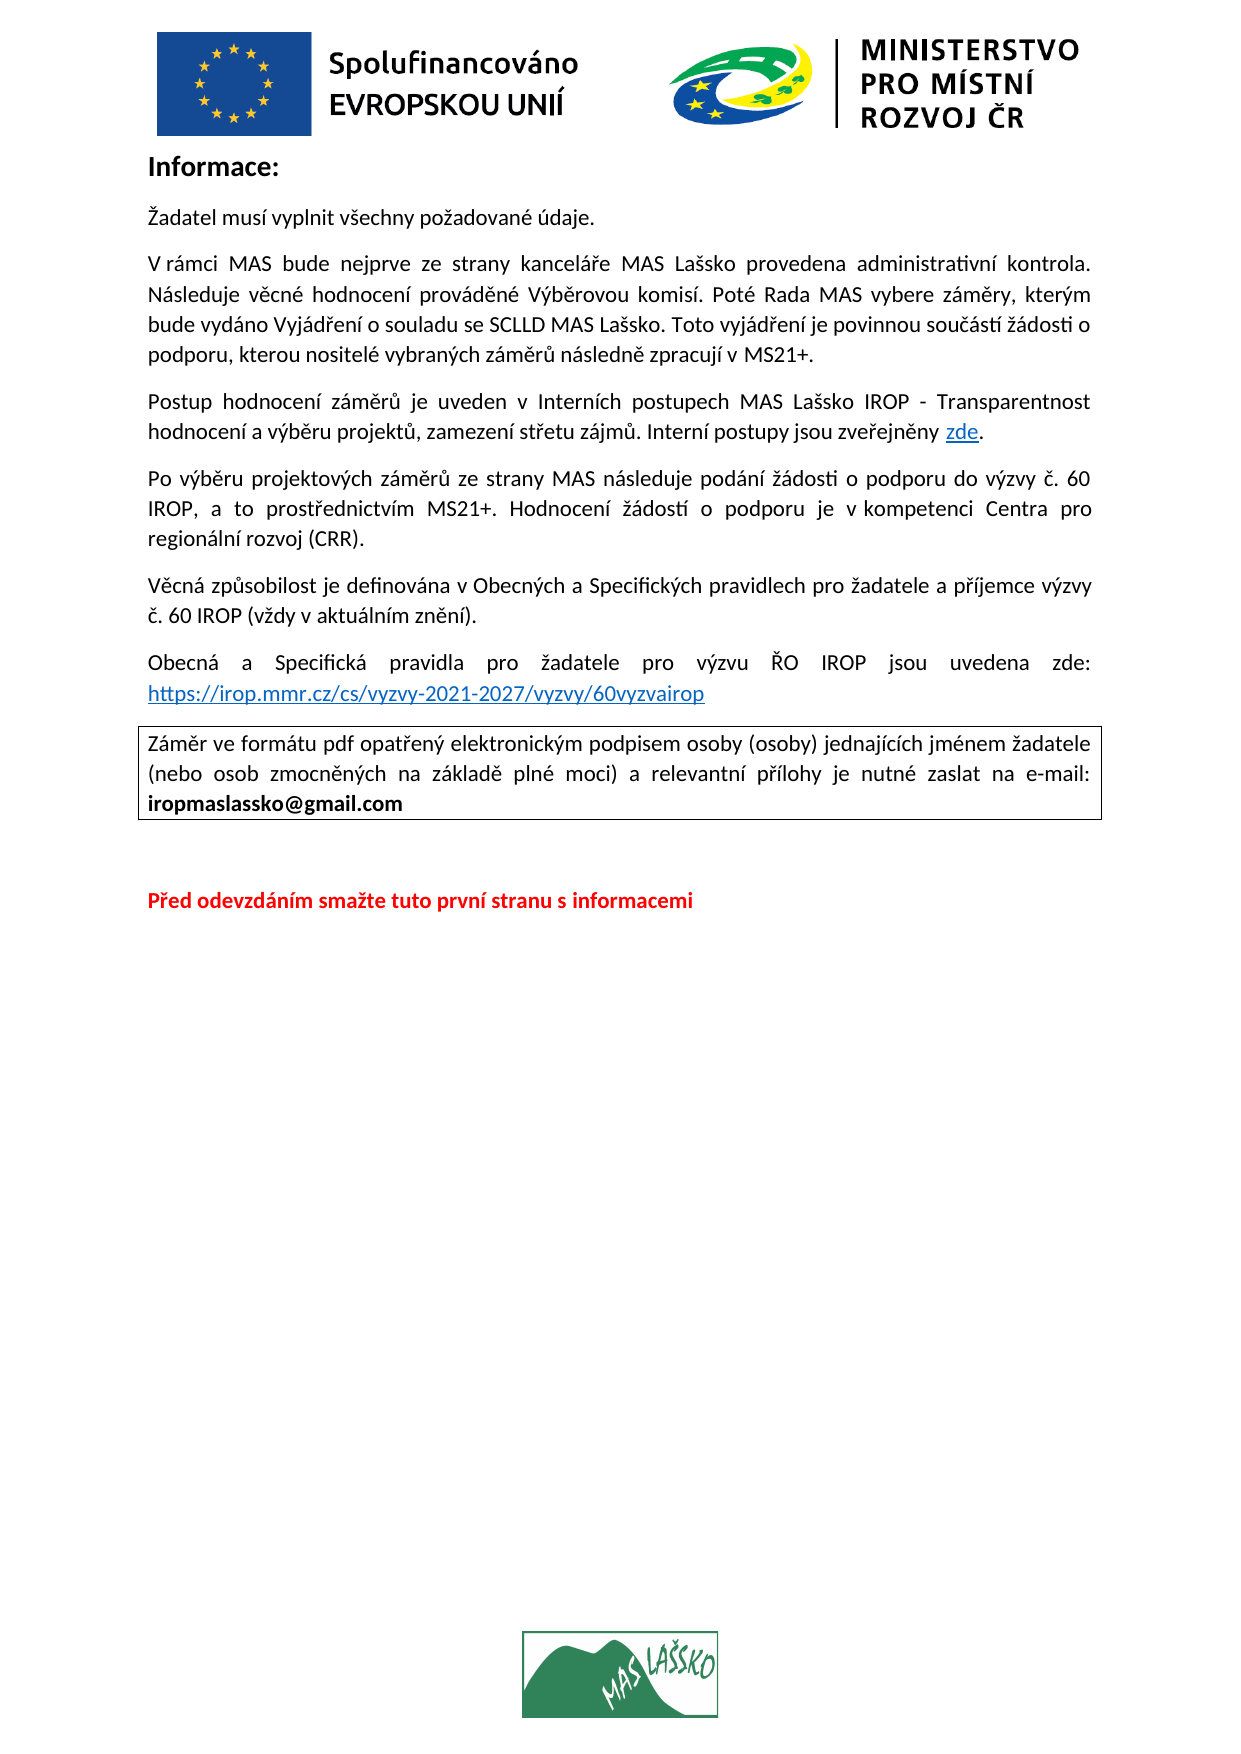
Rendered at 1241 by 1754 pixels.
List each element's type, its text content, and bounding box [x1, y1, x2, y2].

text Žadatel musí vyplnit všechny požadované údaje. [148, 203, 1093, 231]
text Před odevzdáním smažte tuto první stranu s informacemi [148, 886, 1093, 914]
picture [522, 1631, 719, 1718]
text Postup hodnocení záměrů je uveden v Interních postupech MAS Lašsko IROP - Transparentnost hodnocení a výběru projektů, zamezení střetu zájmů. Interní postupy jsou zveřejněny zde. [148, 387, 1093, 445]
text Po výběru projektových záměrů ze strany MAS následuje podání žádosti o podporu do výzvy č. 60 IROP, a to prostřednictvím MS21+. Hodnocení žádostí o podporu je v kompetenci Centra pro regionální rozvoj (CRR). [148, 464, 1093, 553]
text Informace: [148, 148, 1093, 183]
text Obecná a Specifická pravidla pro žadatele pro výzvu ŘO IROP jsou uvedena zde: https://irop.mmr.cz/cs/vyzvy-2021-2027/vyzvy/60vyzvairop [148, 648, 1093, 707]
text V rámci MAS bude nejprve ze strany kanceláře MAS Lašsko provedena administrativní kontrola. Následuje věcné hodnocení prováděné Výběrovou komisí. Poté Rada MAS vybere záměry, kterým bude vydáno Vyjádření o souladu se SCLLD MAS Lašsko. Toto vyjádření je povinnou součástí žádosti o podporu, kterou nositelé vybraných záměrů následně zpracují v MS21+. [148, 249, 1093, 368]
text Záměr ve formátu pdf opatřený elektronickým podpisem osoby (osoby) jednajících jménem žadatele (nebo osob zmocněných na základě plné moci) a relevantní přílohy je nutné zaslat na e-mail: iropmaslassko@gmail.com [139, 727, 1101, 819]
picture [147, 18, 1088, 144]
text Věcná způsobilost je definována v Obecných a Specifických pravidlech pro žadatele a příjemce výzvy č. 60 IROP (vždy v aktuálním znění). [148, 571, 1093, 630]
